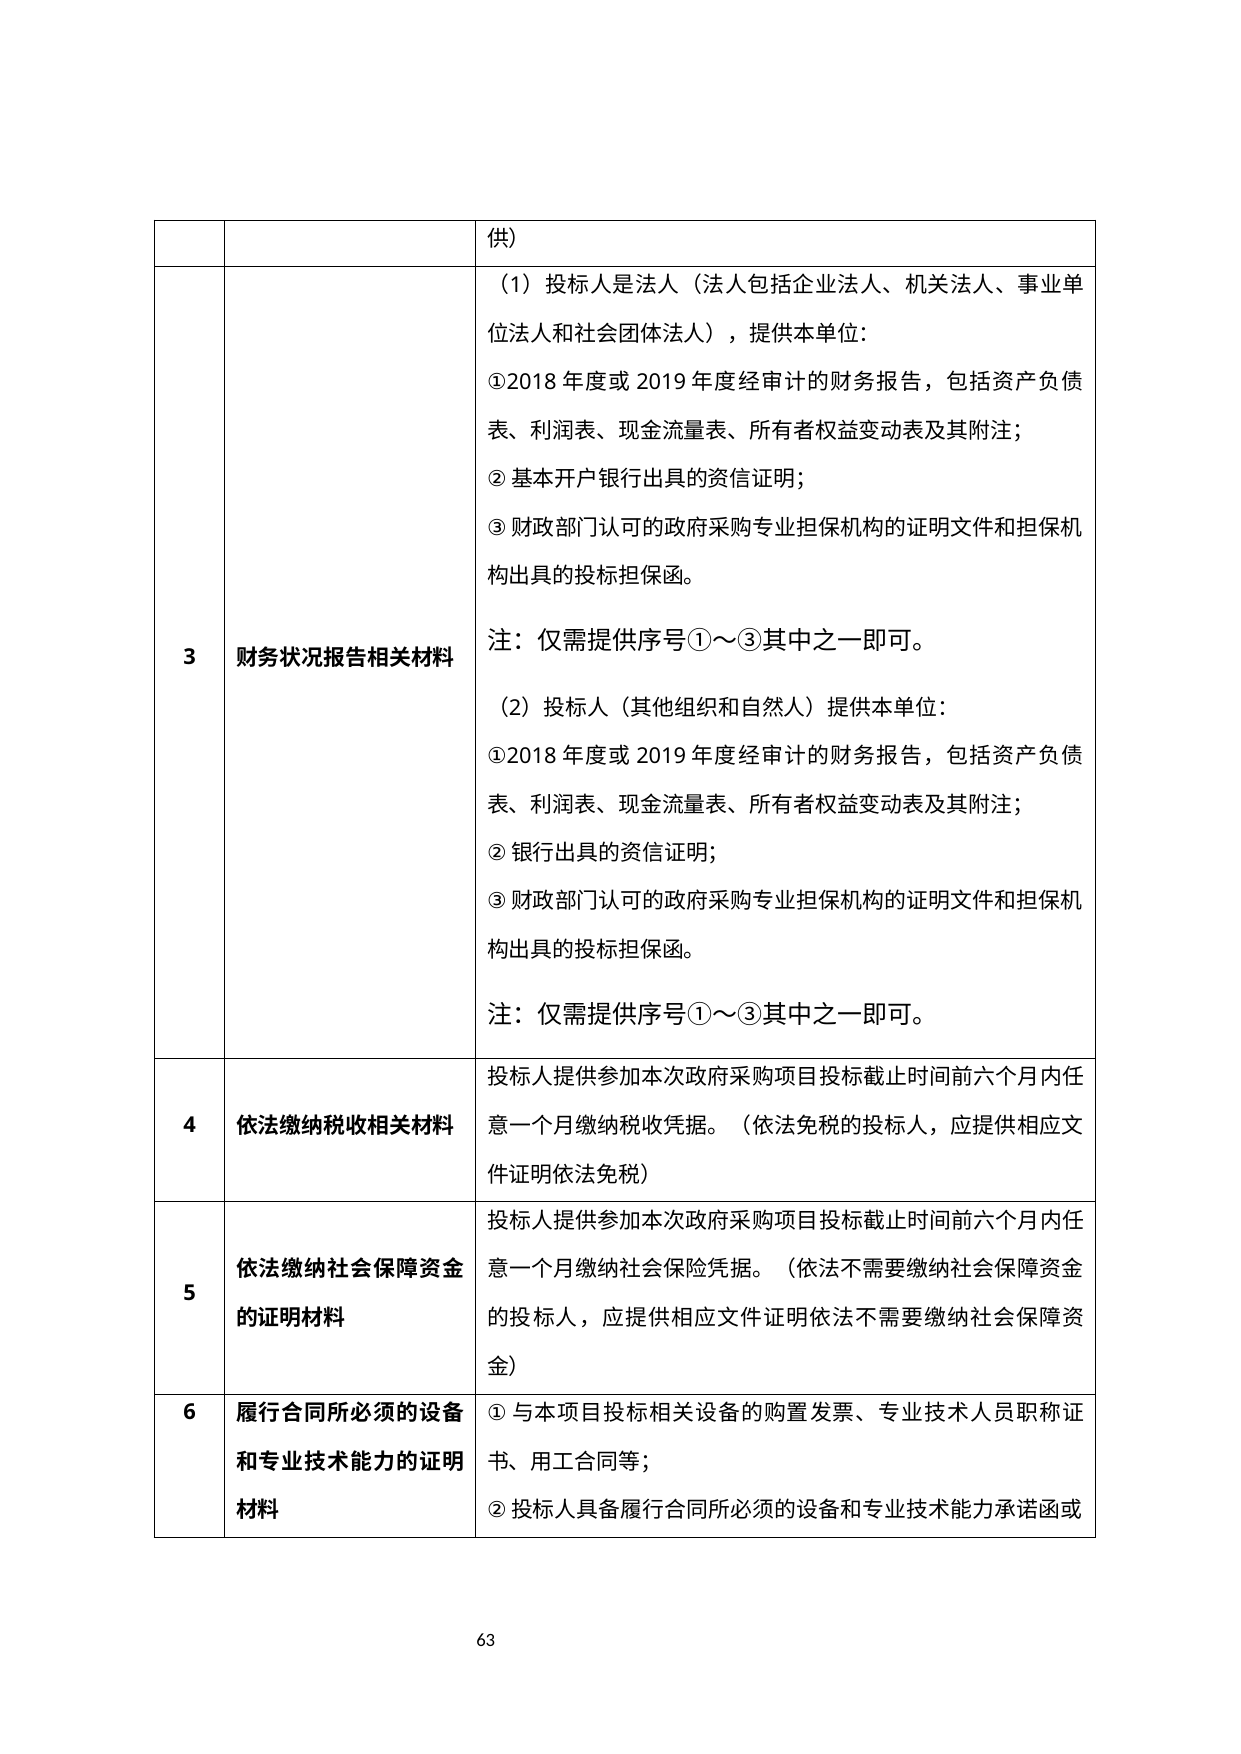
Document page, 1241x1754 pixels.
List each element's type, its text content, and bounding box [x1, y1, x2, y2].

table_cell 依法缴纳社会保障资金的证明材料 [225, 1202, 475, 1393]
table_cell 3 [155, 267, 224, 1058]
table_cell （1）投标人是法人（法人包括企业法人、机关法人、事业单位法人和社会团体法人），提供本单位： ①2018年度或2019年度经审计的财务报告，包括资产负债表、利润表、现金流量表、所有者权益变动表及其附注； ②基本开户银行出具的资信证明； ③财政部门认可的政府采购专业担保机构的证明文件和担保机构出具的投标担保函。 注：仅需提供序号①～③其中之一即可。 （2）投标人（其他组织和自然人）提供本单位： ①2018年度或2019年度经审计的财务报告，包括资产负债表、利润表、现金流量表、所有者权益变动表及其附注； ②银行出具的资信证明； ③财政部门认可的政府采购专业担保机构的证明文件和担保机构出具的投标担保函。 注：仅需提供序号①～③其中之一即可。 [476, 267, 1095, 1058]
table_cell 6 [155, 1395, 224, 1537]
table_cell 财务状况报告相关材料 [225, 267, 475, 1058]
table_cell 投标人提供参加本次政府采购项目投标截止时间前六个月内任意一个月缴纳税收凭据。（依法免税的投标人，应提供相应文件证明依法免税） [476, 1059, 1095, 1201]
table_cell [476, 221, 1095, 266]
table_cell 5 [155, 1202, 224, 1393]
table_cell 2 [155, 221, 224, 266]
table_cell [225, 221, 475, 266]
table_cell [225, 1395, 475, 1537]
table_cell 依法缴纳税收相关材料 [225, 1059, 475, 1201]
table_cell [476, 1395, 1095, 1537]
table_cell 投标人提供参加本次政府采购项目投标截止时间前六个月内任意一个月缴纳社会保险凭据。（依法不需要缴纳社会保障资金的投标人，应提供相应文件证明依法不需要缴纳社会保障资金） [476, 1202, 1095, 1393]
table_cell 4 [155, 1059, 224, 1201]
